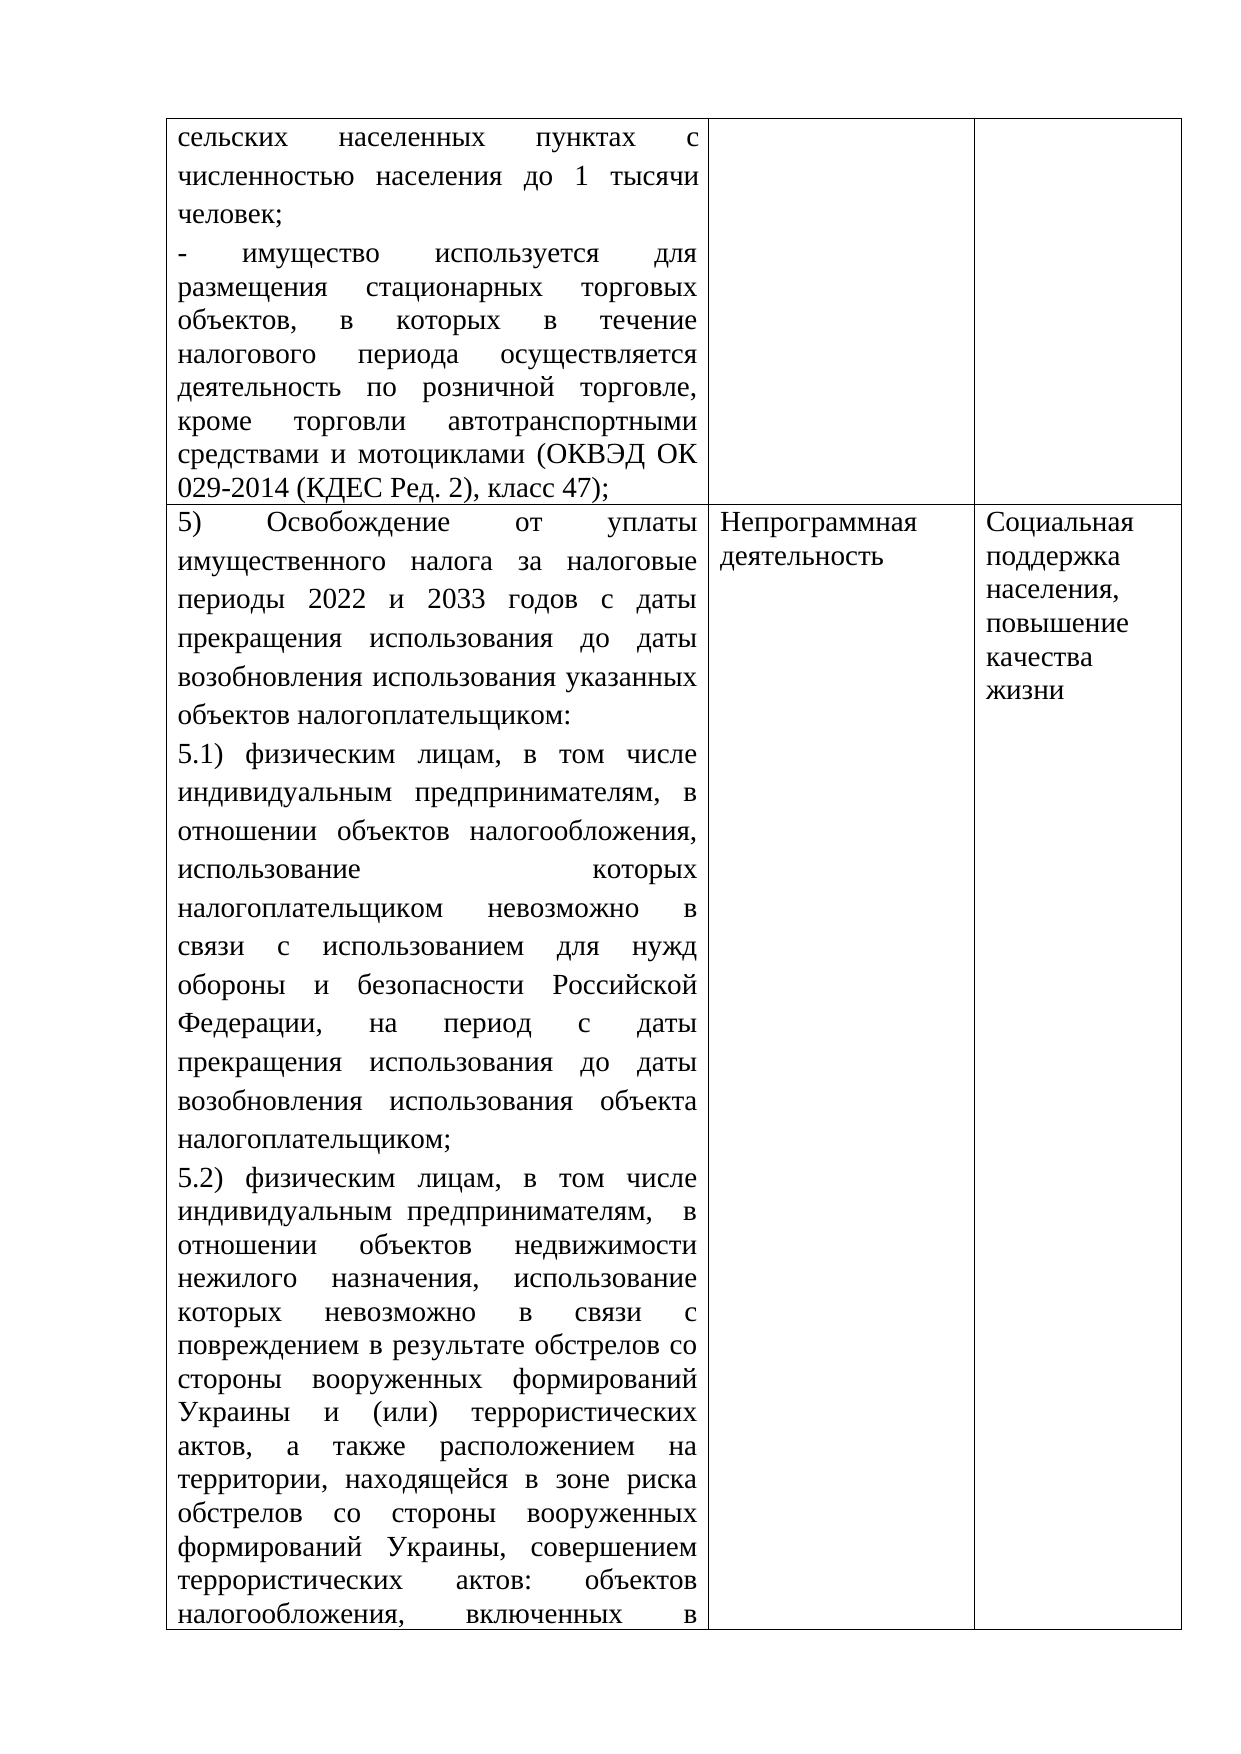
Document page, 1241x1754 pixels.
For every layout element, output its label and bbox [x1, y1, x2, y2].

table_cell [167, 119, 708, 503]
table_cell [709, 505, 974, 1629]
table_cell [975, 505, 1181, 1629]
table_cell [167, 505, 708, 1629]
table_cell [975, 119, 1181, 503]
table_cell [709, 119, 974, 503]
